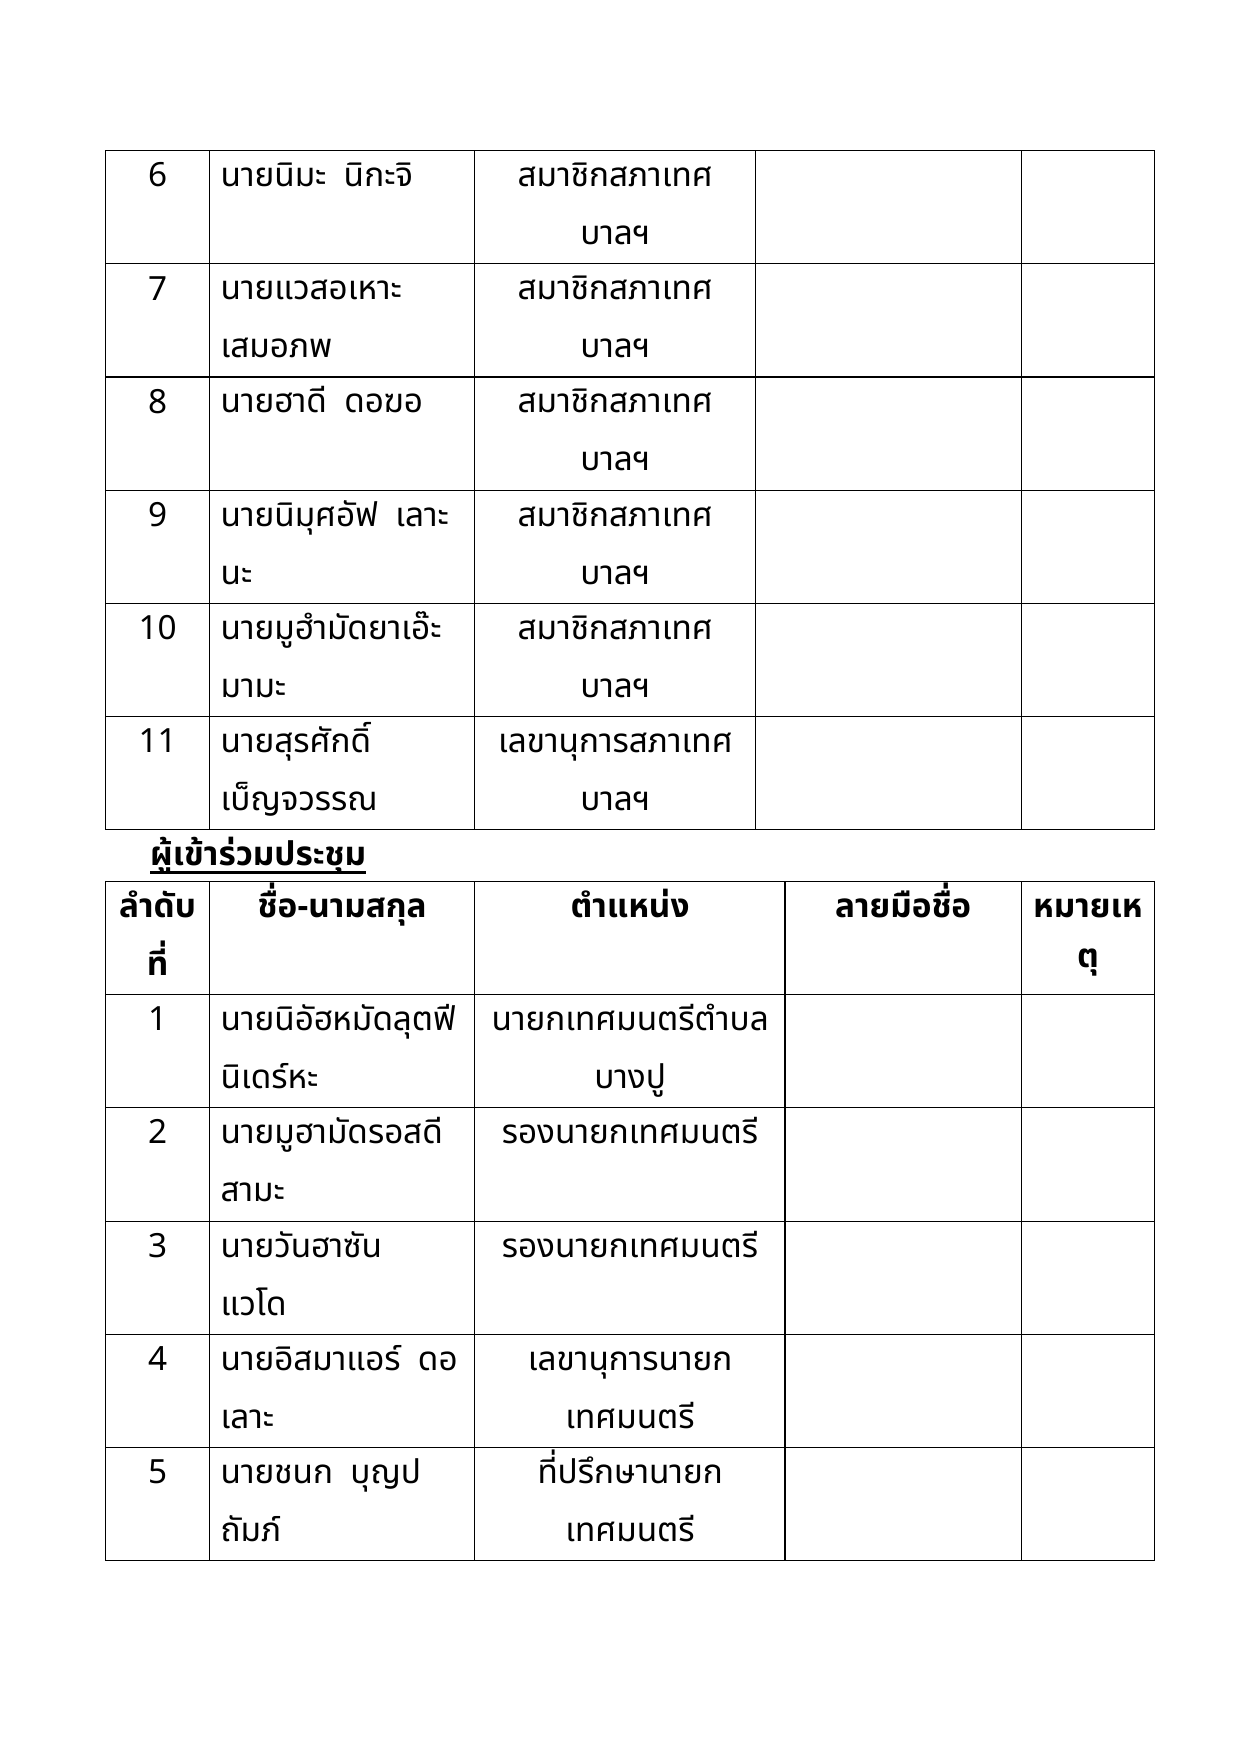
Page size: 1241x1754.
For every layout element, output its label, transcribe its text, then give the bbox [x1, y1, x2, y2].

text ผู้เข้าร่วมประชุม [150, 830, 1093, 881]
table_cell ที่ปรึกษานายกเทศมนตรี [475, 1448, 784, 1560]
table_cell [1022, 1108, 1154, 1221]
table_cell สมาชิกสภาเทศบาลฯ [475, 151, 755, 263]
table_cell นายแวสอเหาะ เสมอภพ [210, 264, 474, 376]
table_cell 3 [106, 1222, 209, 1334]
table_cell 6 [106, 151, 209, 263]
table_cell [1022, 717, 1154, 829]
table_cell รองนายกเทศมนตรี [475, 1222, 784, 1334]
table_cell 5 [106, 1448, 209, 1560]
table_cell รองนายกเทศมนตรี [475, 1108, 784, 1221]
table_cell นายชนก บุญปถัมภ์ [210, 1448, 474, 1560]
table_cell เลขานุการนายกเทศมนตรี [475, 1335, 784, 1447]
table_cell สมาชิกสภาเทศบาลฯ [475, 604, 755, 716]
table_cell นายนิมุศอัฟ เลาะนะ [210, 491, 474, 603]
table_cell [786, 1448, 1021, 1560]
table_cell 8 [106, 378, 209, 490]
table_cell 7 [106, 264, 209, 376]
table_cell 11 [106, 717, 209, 829]
table_cell นายมูฮามัดรอสดี สามะ [210, 1108, 474, 1221]
table_cell นายนิมะ นิกะจิ [210, 151, 474, 263]
table_cell [1022, 1222, 1154, 1334]
table_cell 10 [106, 604, 209, 716]
table_header ตำแหน่ง [475, 882, 784, 994]
table_cell นายมูฮำมัดยาเอ๊ะ มามะ [210, 604, 474, 716]
table_cell [786, 995, 1021, 1107]
table_cell [1022, 264, 1154, 376]
table_cell [756, 717, 1021, 829]
table_cell [786, 1108, 1021, 1221]
table_cell [756, 491, 1021, 603]
table_cell สมาชิกสภาเทศบาลฯ [475, 491, 755, 603]
table_cell สมาชิกสภาเทศบาลฯ [475, 378, 755, 490]
table_cell 4 [106, 1335, 209, 1447]
table_cell 1 [106, 995, 209, 1107]
table_cell [786, 1335, 1021, 1447]
table_cell [756, 378, 1021, 490]
table_cell นายนิอัฮหมัดลุตฟี นิเดร์หะ [210, 995, 474, 1107]
table_cell [1022, 1335, 1154, 1447]
table_cell นายอิสมาแอร์ ดอเลาะ [210, 1335, 474, 1447]
table_cell [1022, 604, 1154, 716]
table_cell [756, 151, 1021, 263]
table_header ชื่อ-นามสกุล [210, 882, 474, 994]
table_cell [1022, 378, 1154, 490]
table_header ลำดับที่ [106, 882, 209, 994]
table_cell [756, 264, 1021, 376]
table_cell [1022, 1448, 1154, 1560]
table_cell นายกเทศมนตรีตำบลบางปู [475, 995, 784, 1107]
table_header ลายมือชื่อ [786, 882, 1021, 994]
table_cell [756, 604, 1021, 716]
table_cell 2 [106, 1108, 209, 1221]
table_header หมายเหตุ [1022, 882, 1154, 994]
table_cell 9 [106, 491, 209, 603]
table_cell [1022, 995, 1154, 1107]
table_cell นายสุรศักดิ์ เบ็ญจวรรณ [210, 717, 474, 829]
table_cell สมาชิกสภาเทศบาลฯ [475, 264, 755, 376]
table_cell [1022, 491, 1154, 603]
table_cell นายฮาดี ดอฆอ [210, 378, 474, 490]
table_cell [1022, 151, 1154, 263]
table_cell นายวันฮาซัน แวโด [210, 1222, 474, 1334]
table_cell [786, 1222, 1021, 1334]
table_cell เลขานุการสภาเทศบาลฯ [475, 717, 755, 829]
